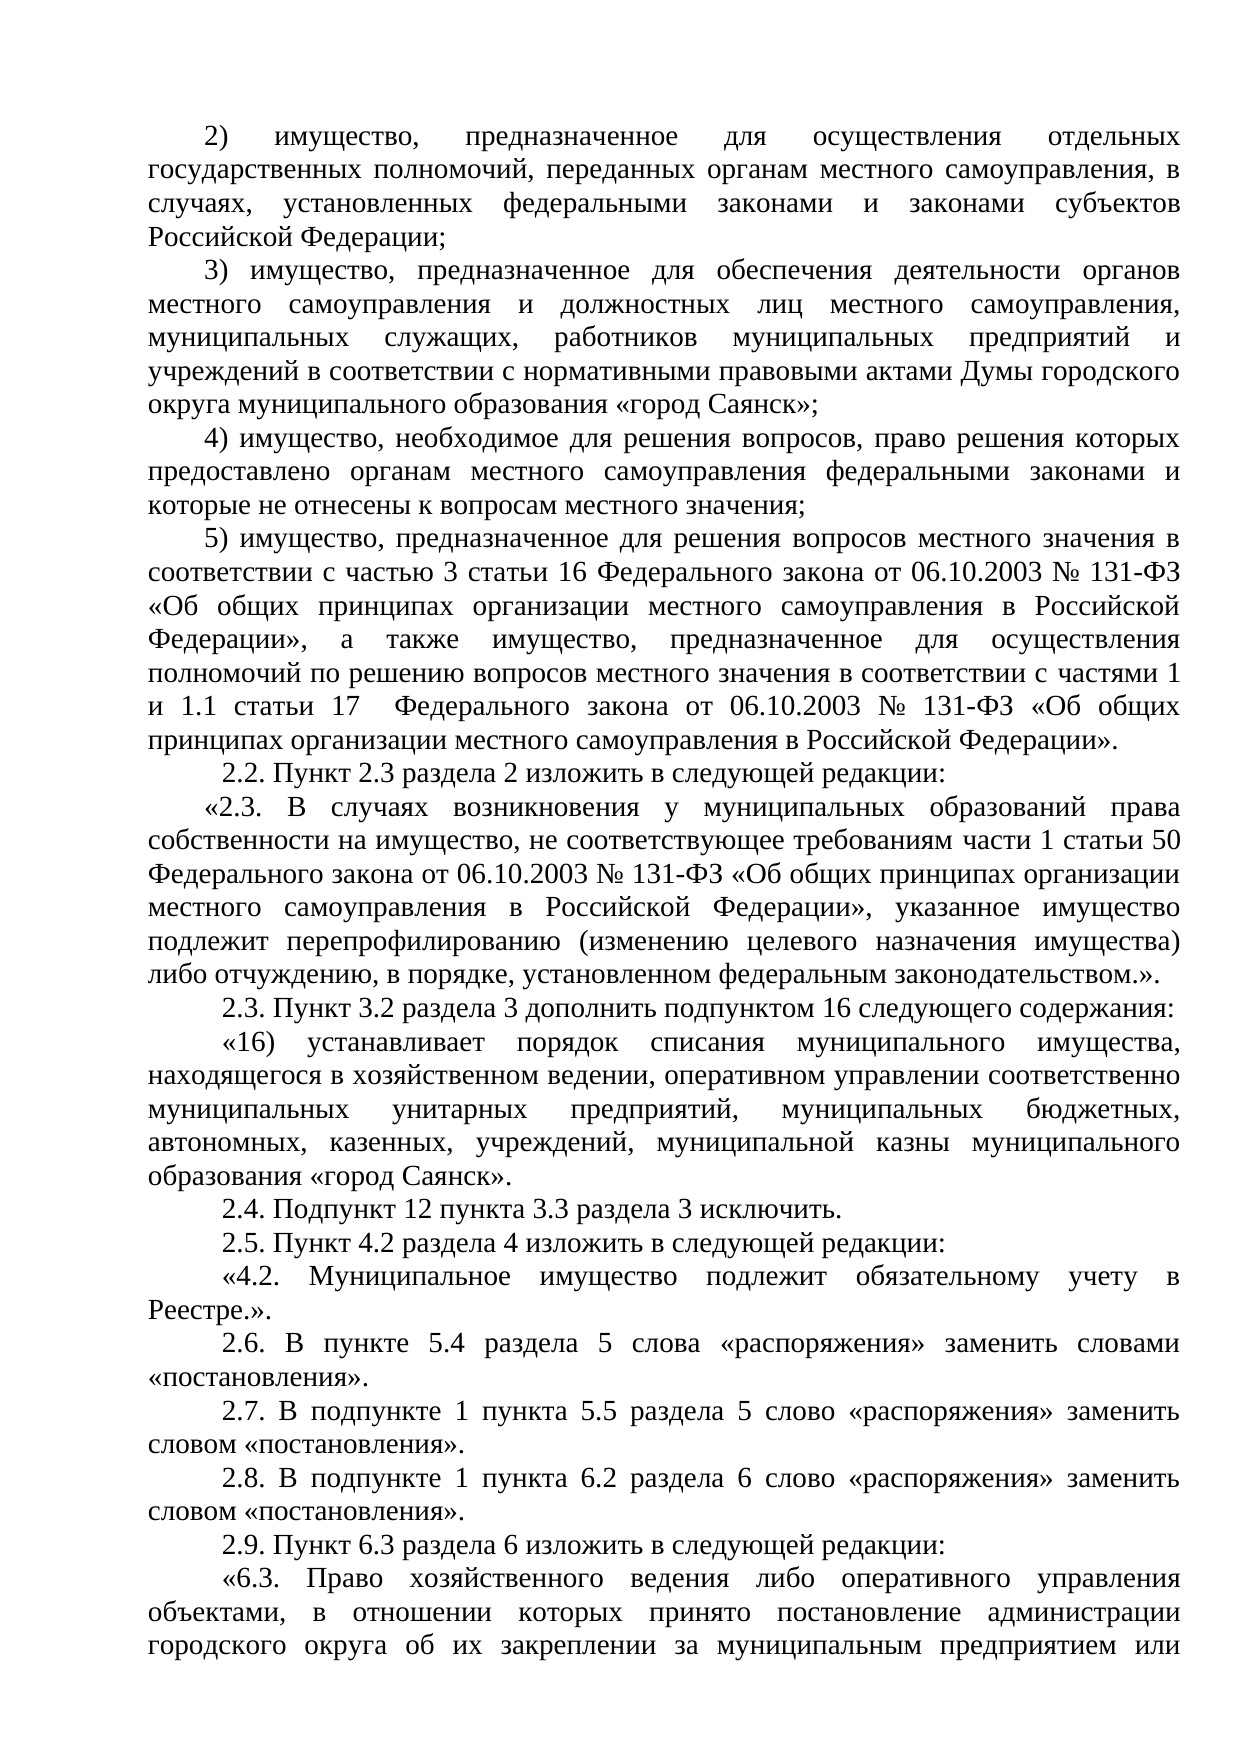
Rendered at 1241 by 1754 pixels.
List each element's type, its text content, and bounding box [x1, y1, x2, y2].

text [148, 1560, 1181, 1661]
text 2.2. Пункт 2.3 раздела 2 изложить в следующей редакции: [148, 755, 1181, 789]
text 2.6. В пункте 5.4 раздела 5 слова «распоряжения» заменить словами «постановления». [148, 1326, 1181, 1393]
text «2.3. В случаях возникновения у муниципальных образований права собственности на имущество, не соответствующее требованиям части 1 статьи 50 Федерального закона от 06.10.2003 № 131-ФЗ «Об общих принципах организации местного самоуправления в Российской Федерации», указанное имущество подлежит перепрофилированию (изменению целевого назначения имущества) либо отчуждению, в порядке, установленном федеральным законодательством.». [148, 789, 1181, 990]
text «16) устанавливает порядок списания муниципального имущества, находящегося в хозяйственном ведении, оперативном управлении соответственно муниципальных унитарных предприятий, муниципальных бюджетных, автономных, казенных, учреждений, муниципальной казны муниципального образования «город Саянск». [148, 1024, 1181, 1191]
text 2) имущество, предназначенное для осуществления отдельных государственных полномочий, переданных органам местного самоуправления, в случаях, установленных федеральными законами и законами субъектов Российской Федерации; [148, 118, 1181, 252]
text 4) имущество, необходимое для решения вопросов, право решения которых предоставлено органам местного самоуправления федеральными законами и которые не отнесены к вопросам местного значения; [148, 420, 1181, 521]
text 2.8. В подпункте 1 пункта 6.2 раздела 6 слово «распоряжения» заменить словом «постановления». [148, 1460, 1181, 1527]
text 2.9. Пункт 6.3 раздела 6 изложить в следующей редакции: [148, 1527, 1181, 1560]
text 2.4. Подпункт 12 пункта 3.3 раздела 3 исключить. [148, 1191, 1181, 1225]
text 2.5. Пункт 4.2 раздела 4 изложить в следующей редакции: [148, 1225, 1181, 1258]
text 3) имущество, предназначенное для обеспечения деятельности органов местного самоуправления и должностных лиц местного самоуправления, муниципальных служащих, работников муниципальных предприятий и учреждений в соответствии с нормативными правовыми актами Думы городского округа муниципального образования «город Саянск»; [148, 252, 1181, 420]
text 2.3. Пункт 3.2 раздела 3 дополнить подпунктом 16 следующего содержания: [148, 990, 1181, 1024]
text 5) имущество, предназначенное для решения вопросов местного значения в соответствии с частью 3 статьи 16 Федерального закона от 06.10.2003 № 131-ФЗ «Об общих принципах организации местного самоуправления в Российской Федерации», а также имущество, предназначенное для осуществления полномочий по решению вопросов местного значения в соответствии с частями 1 и 1.1 статьи 17 Федерального закона от 06.10.2003 № 131-ФЗ «Об общих принципах организации местного самоуправления в Российской Федерации». [148, 521, 1181, 755]
text «4.2. Муниципальное имущество подлежит обязательному учету в Реестре.». [148, 1258, 1181, 1326]
text 2.7. В подпункте 1 пункта 5.5 раздела 5 слово «распоряжения» заменить словом «постановления». [148, 1393, 1181, 1460]
